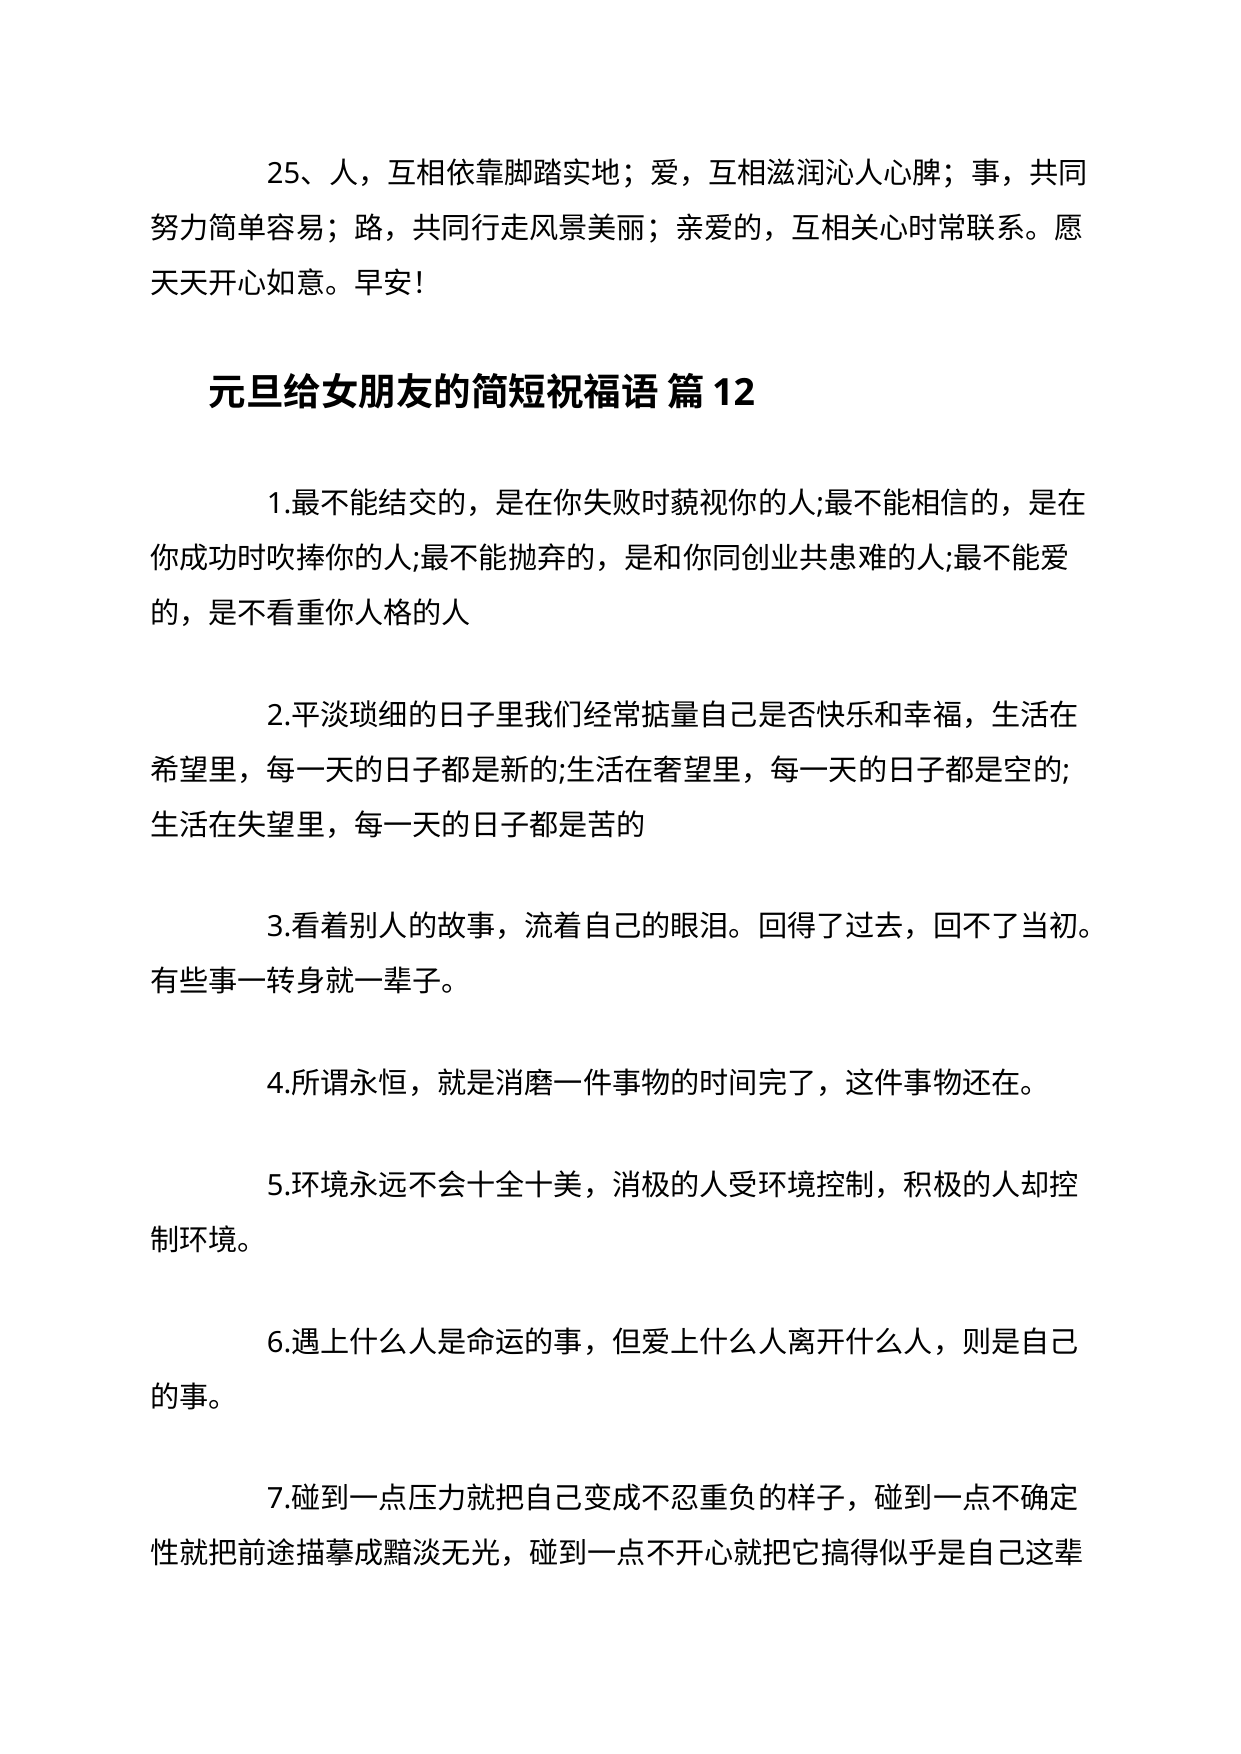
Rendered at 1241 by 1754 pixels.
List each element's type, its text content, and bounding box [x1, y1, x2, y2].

text 25、人，互相依靠脚踏实地；爱，互相滋润沁人心脾；事，共同努力简单容易；路，共同行走风景美丽；亲爱的，互相关心时常联系。愿天天开心如意。早安！ [150, 150, 1090, 302]
text 元旦给女朋友的简短祝福语 篇12 [150, 362, 1090, 416]
text 1.最不能结交的，是在你失败时藐视你的人;最不能相信的，是在你成功时吹捧你的人;最不能抛弃的，是和你同创业共患难的人;最不能爱的，是不看重你人格的人 [150, 479, 1090, 632]
text 3.看着别人的故事，流着自己的眼泪。回得了过去，回不了当初。有些事一转身就一辈子。 [150, 903, 1090, 1000]
text 2.平淡琐细的日子里我们经常掂量自己是否快乐和幸福，生活在希望里，每一天的日子都是新的;生活在奢望里，每一天的日子都是空的;生活在失望里，每一天的日子都是苦的 [150, 691, 1090, 843]
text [150, 1475, 1090, 1572]
text 6.遇上什么人是命运的事，但爱上什么人离开什么人，则是自己的事。 [150, 1318, 1090, 1416]
text 5.环境永远不会十全十美，消极的人受环境控制，积极的人却控制环境。 [150, 1162, 1090, 1259]
text 4.所谓永恒，就是消磨一件事物的时间完了，这件事物还在。 [150, 1059, 1090, 1102]
